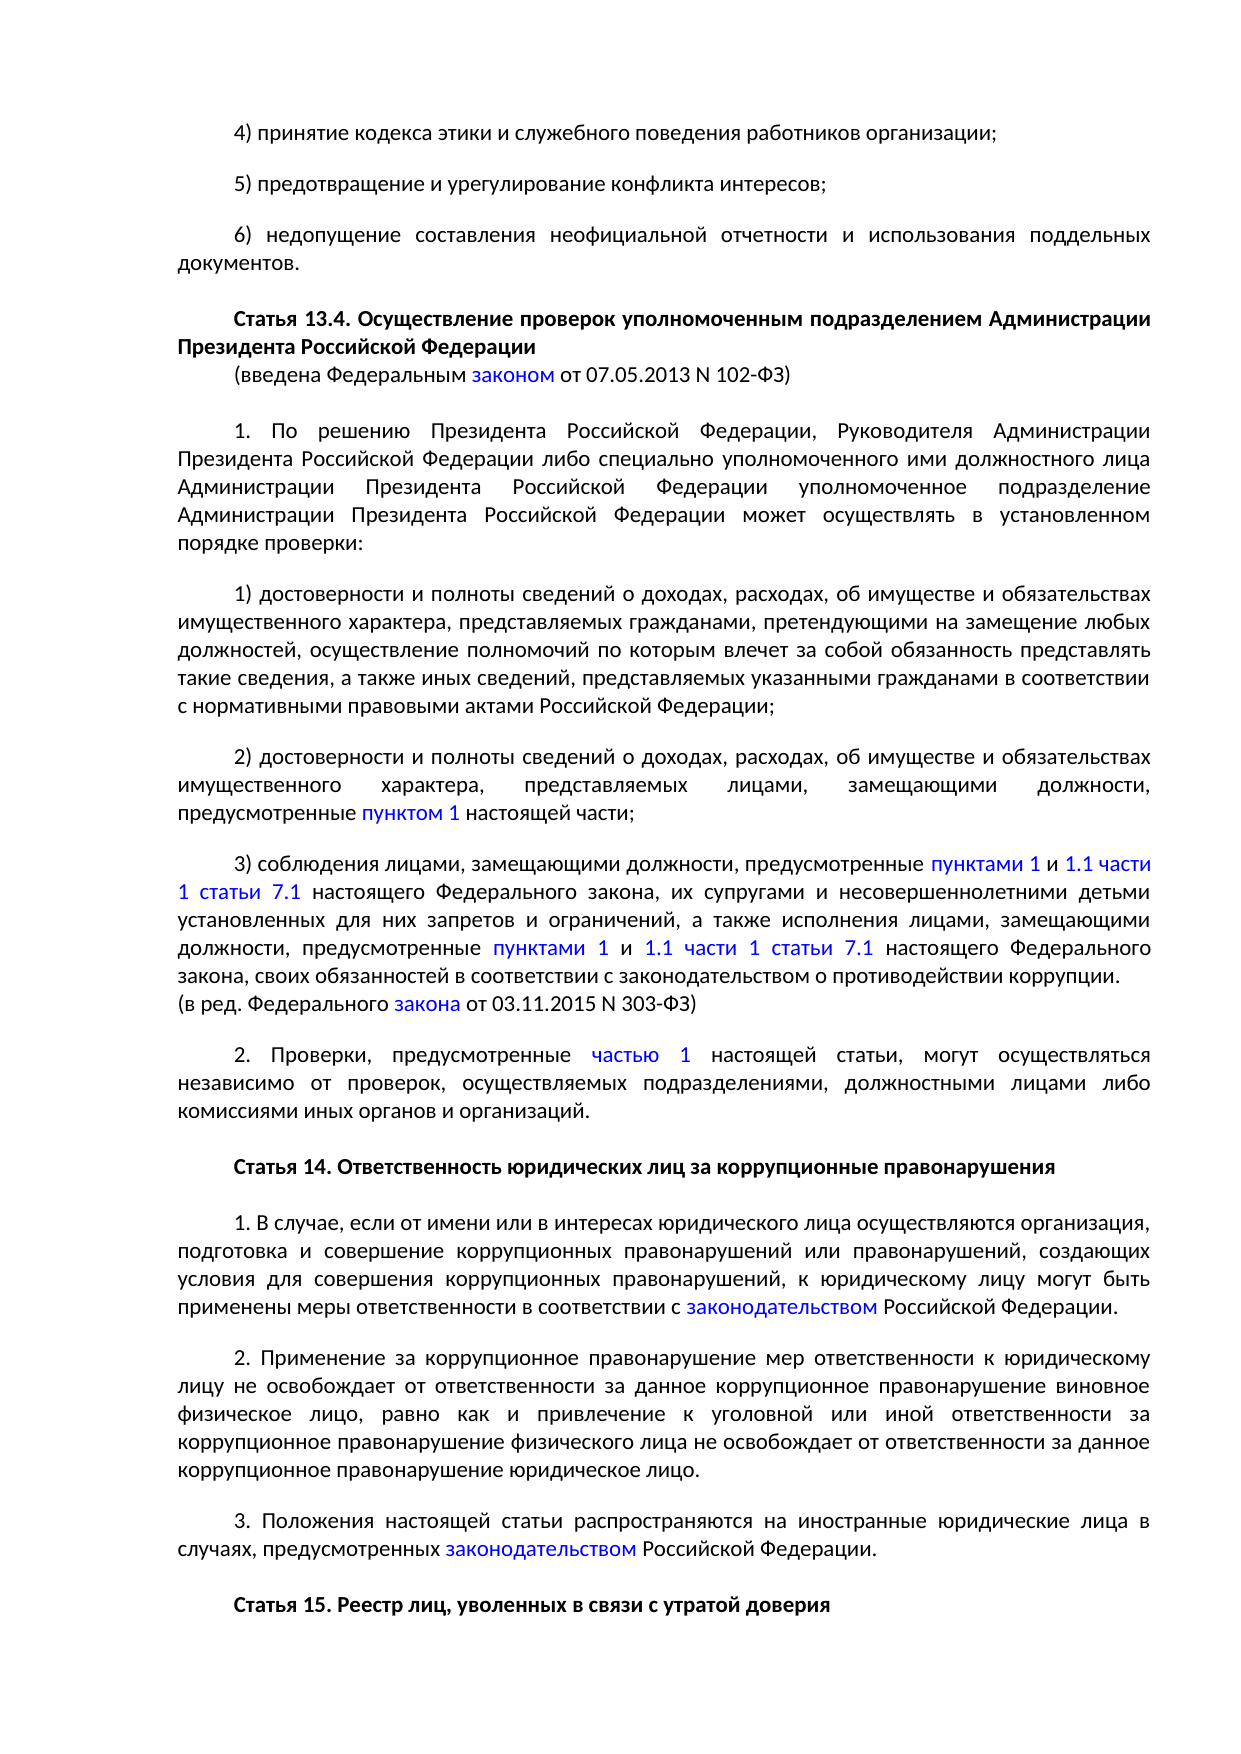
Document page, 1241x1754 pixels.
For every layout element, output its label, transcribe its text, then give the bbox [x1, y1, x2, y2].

title Статья 15. Реестр лиц, уволенных в связи с утратой доверия [177, 1590, 1152, 1618]
text (введена Федеральным законом от 07.05.2013 N 102-ФЗ) [177, 360, 1152, 388]
text 3. Положения настоящей статьи распространяются на иностранные юридические лица в случаях, предусмотренных законодательством Российской Федерации. [177, 1506, 1152, 1562]
text 1) достоверности и полноты сведений о доходах, расходах, об имуществе и обязательствах имущественного характера, представляемых гражданами, претендующими на замещение любых должностей, осуществление полномочий по которым влечет за собой обязанность представлять такие сведения, а также иных сведений, представляемых указанными гражданами в соответствии с нормативными правовыми актами Российской Федерации; [177, 579, 1152, 719]
title Статья 13.4. Осуществление проверок уполномоченным подразделением Администрации Президента Российской Федерации [177, 304, 1152, 360]
title Статья 14. Ответственность юридических лиц за коррупционные правонарушения [177, 1152, 1152, 1180]
text 6) недопущение составления неофициальной отчетности и использования поддельных документов. [177, 220, 1152, 276]
text 1. В случае, если от имени или в интересах юридического лица осуществляются организация, подготовка и совершение коррупционных правонарушений или правонарушений, создающих условия для совершения коррупционных правонарушений, к юридическому лицу могут быть применены меры ответственности в соответствии с законодательством Российской Федерации. [177, 1208, 1152, 1320]
text 2. Проверки, предусмотренные частью 1 настоящей статьи, могут осуществляться независимо от проверок, осуществляемых подразделениями, должностными лицами либо комиссиями иных органов и организаций. [177, 1040, 1152, 1124]
text (в ред. Федерального закона от 03.11.2015 N 303-ФЗ) [177, 989, 1152, 1017]
text 2) достоверности и полноты сведений о доходах, расходах, об имуществе и обязательствах имущественного характера, представляемых лицами, замещающими должности, предусмотренные пунктом 1 настоящей части; [177, 742, 1152, 826]
text 2. Применение за коррупционное правонарушение мер ответственности к юридическому лицу не освобождает от ответственности за данное коррупционное правонарушение виновное физическое лицо, равно как и привлечение к уголовной или иной ответственности за коррупционное правонарушение физического лица не освобождает от ответственности за данное коррупционное правонарушение юридическое лицо. [177, 1343, 1152, 1483]
text 5) предотвращение и урегулирование конфликта интересов; [177, 169, 1152, 197]
text 4) принятие кодекса этики и служебного поведения работников организации; [177, 118, 1152, 146]
text 1. По решению Президента Российской Федерации, Руководителя Администрации Президента Российской Федерации либо специально уполномоченного ими должностного лица Администрации Президента Российской Федерации уполномоченное подразделение Администрации Президента Российской Федерации может осуществлять в установленном порядке проверки: [177, 416, 1152, 556]
text 3) соблюдения лицами, замещающими должности, предусмотренные пунктами 1 и 1.1 части 1 статьи 7.1 настоящего Федерального закона, их супругами и несовершеннолетними детьми установленных для них запретов и ограничений, а также исполнения лицами, замещающими должности, предусмотренные пунктами 1 и 1.1 части 1 статьи 7.1 настоящего Федерального закона, своих обязанностей в соответствии с законодательством о противодействии коррупции. [177, 849, 1152, 989]
